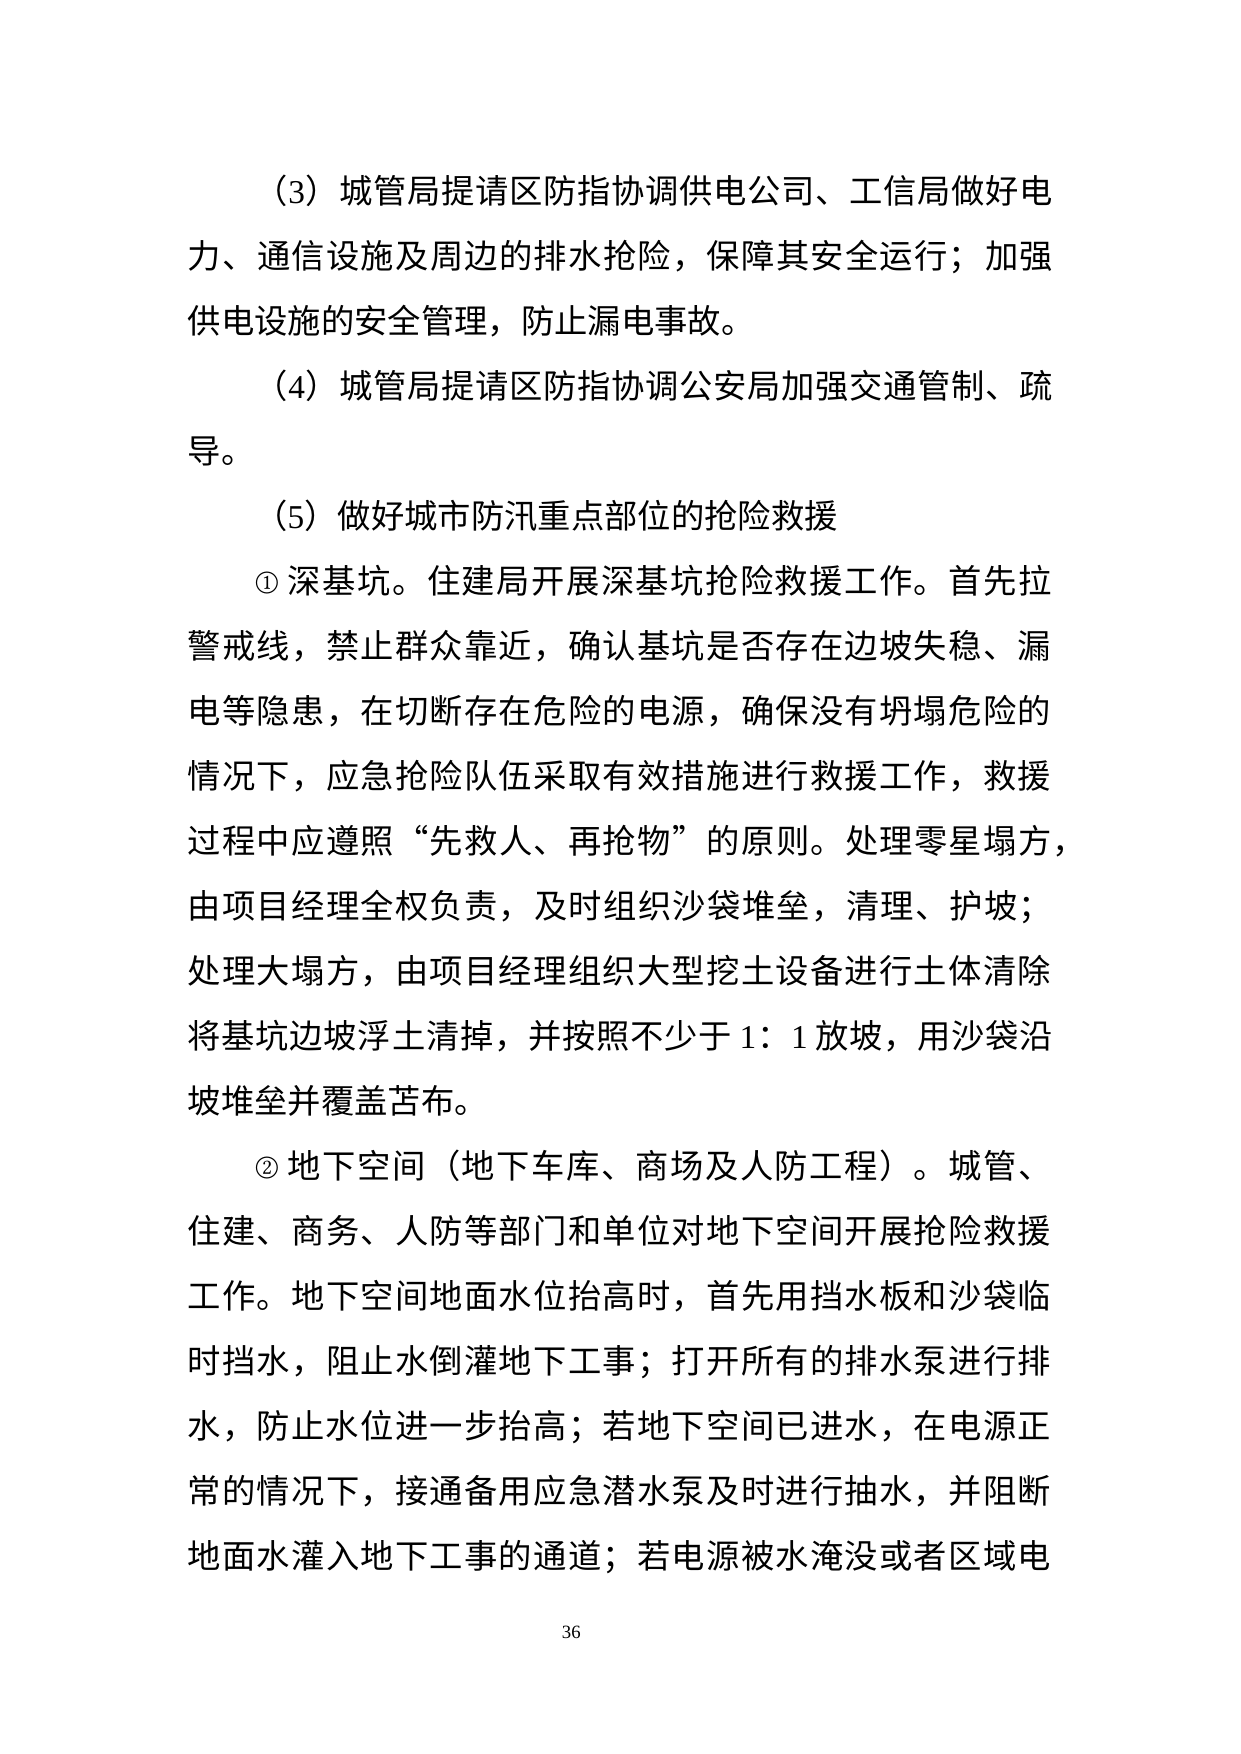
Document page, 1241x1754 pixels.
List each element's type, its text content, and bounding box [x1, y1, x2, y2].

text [187, 1131, 1053, 1586]
text ①深基坑。住建局开展深基坑抢险救援工作。首先拉警戒线，禁止群众靠近，确认基坑是否存在边坡失稳、漏电等隐患，在切断存在危险的电源，确保没有坍塌危险的情况下，应急抢险队伍采取有效措施进行救援工作，救援过程中应遵照“先救人、再抢物”的原则。处理零星塌方，由项目经理全权负责，及时组织沙袋堆垒，清理、护坡；处理大塌方，由项目经理组织大型挖土设备进行土体清除，将基坑边坡浮土清掉，并按照不少于1：1放坡，用沙袋沿坡堆垒并覆盖苫布。 [187, 546, 1053, 1131]
text （4）城管局提请区防指协调公安局加强交通管制、疏导。 [187, 351, 1053, 481]
text （3）城管局提请区防指协调供电公司、工信局做好电力、通信设施及周边的排水抢险，保障其安全运行；加强供电设施的安全管理，防止漏电事故。 [187, 156, 1053, 351]
text （5）做好城市防汛重点部位的抢险救援 [187, 481, 1053, 546]
